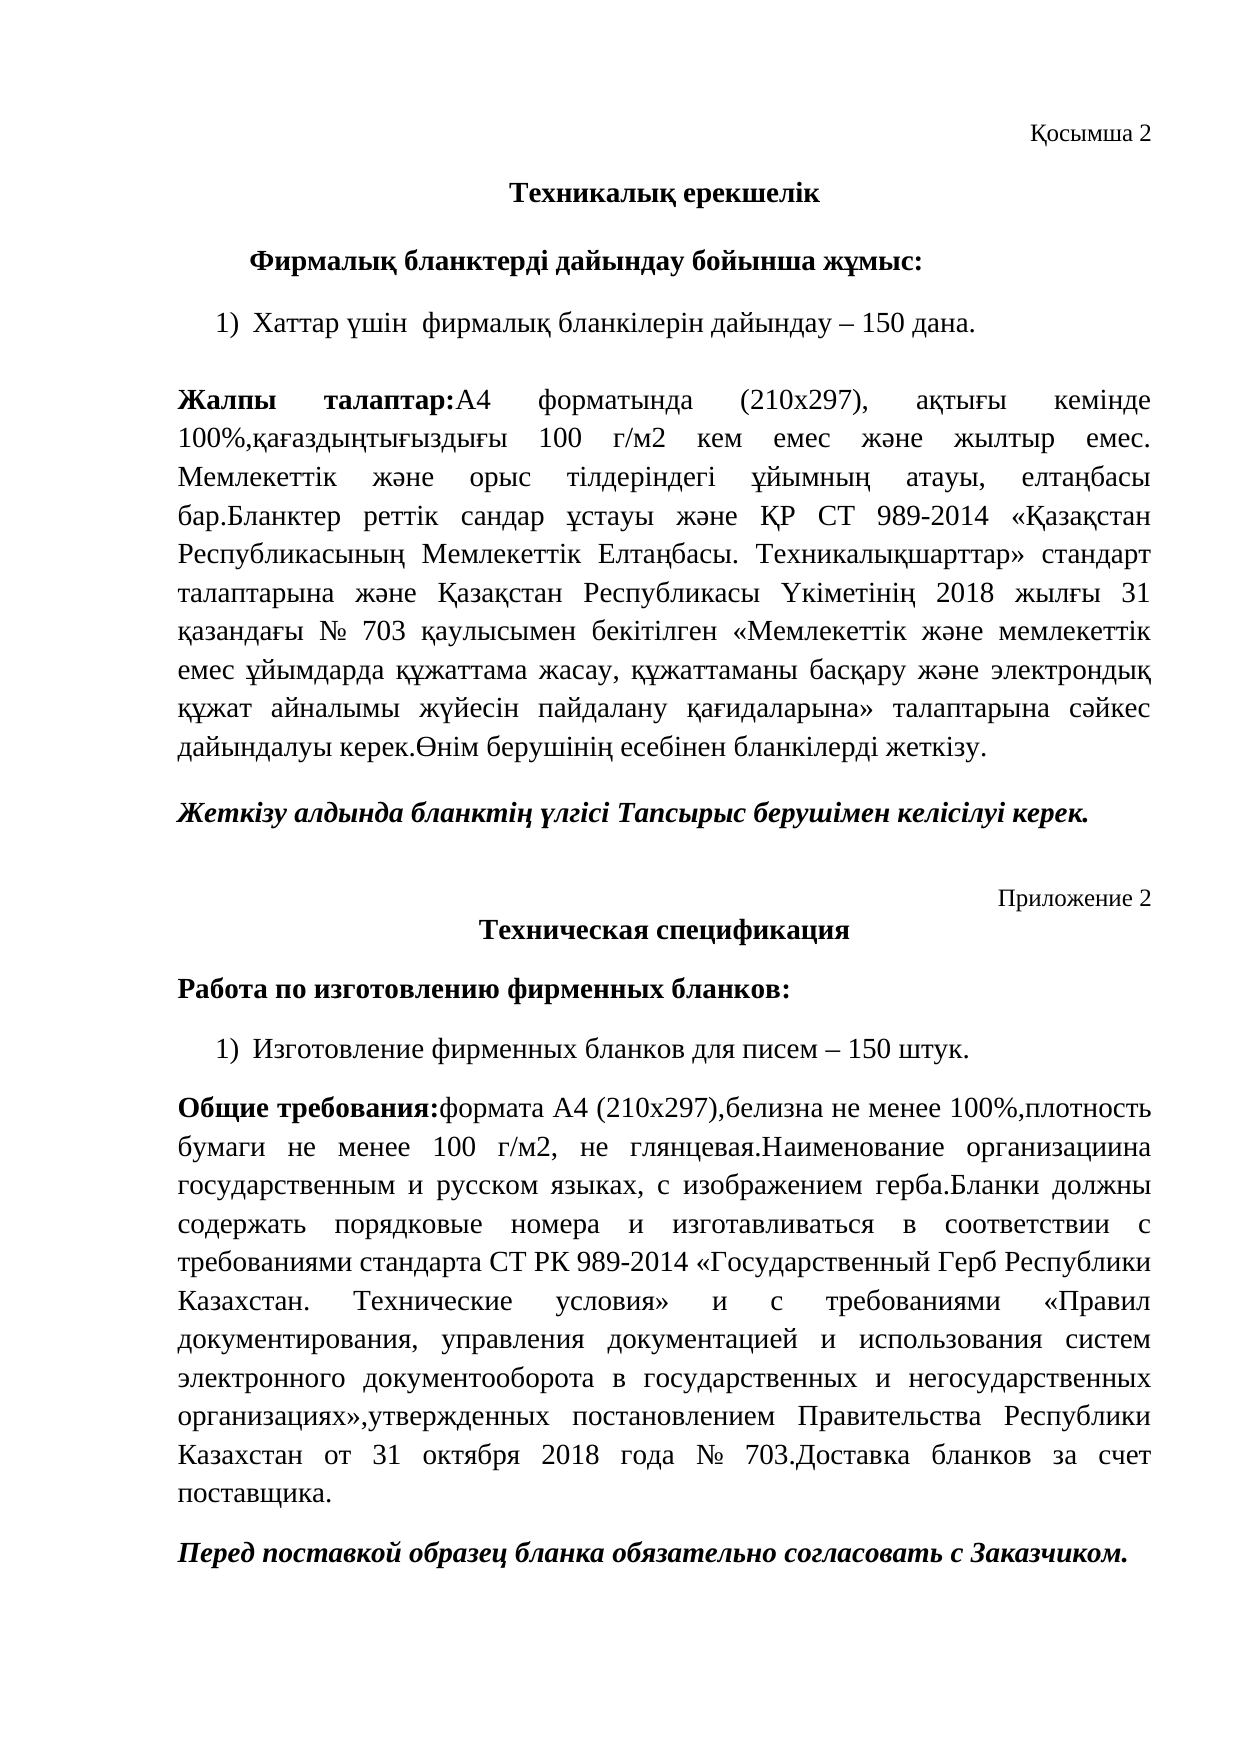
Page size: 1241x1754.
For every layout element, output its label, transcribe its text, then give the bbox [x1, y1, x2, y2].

text Общие требования:формата А4 (210х297),белизна не менее 100%,плотность бумаги не менее 100 г/м2, не глянцевая.Наименование организациина государственным и русском языках, с изображением герба.Бланки должны содержать порядковые номера и изготавливаться в соответствии с требованиями стандарта СТ РК 989-2014 «Государственный Герб Республики Казахстан. Технические условия» и с требованиями «Правил документирования, управления документацией и использования систем электронного документооборота в государственных и негосударственных организациях»,утвержденных постановлением Правительства Республики Казахстан от 31 октября 2018 года № 703.Доставка бланков за счет поставщика. [177, 1090, 1152, 1509]
text Жалпы талаптар:А4 форматында (210х297), ақтығы кемінде 100%,қағаздыңтығыздығы 100 г/м2 кем емес және жылтыр емес. Мемлекеттік және орыс тілдеріндегі ұйымның атауы, елтаңбасы бар.Бланктер реттік сандар ұстауы және ҚР СТ 989-2014 «Қазақстан Республикасының Мемлекеттік Елтаңбасы. Техникалықшарттар» стандарт талаптарына және Қазақстан Республикасы Үкіметінің 2018 жылғы 31 қазандағы № 703 қаулысымен бекітілген «Мемлекеттік және мемлекеттік емес ұйымдарда құжаттама жасау, құжаттаманы басқару және электрондық құжат айналымы жүйесін пайдалану қағидаларына» талаптарына сәйкес дайындалуы керек.Өнім берушінің есебінен бланкілерді жеткізу. [177, 382, 1152, 762]
text Работа по изготовлению фирменных бланков: [177, 971, 1152, 1005]
text Приложение 2 [177, 883, 1152, 912]
text Техникалық ерекшелік [177, 176, 1152, 209]
list Изготовление фирменных бланков для писем – 150 штук. [215, 1031, 1152, 1064]
text Фирмалық бланктерді дайындау бойынша жұмыс: [177, 243, 1152, 276]
text Қосымша 2 [177, 118, 1152, 147]
text Перед поставкой образец бланка обязательно согласовать с Заказчиком. [177, 1535, 1152, 1568]
list Хаттар үшін фирмалық бланкілерін дайындау – 150 дана. [215, 305, 1152, 338]
text Техническая спецификация [177, 912, 1152, 946]
text Жеткізу алдында бланктің үлгісі Тапсырыс берушімен келісілуі керек. [177, 795, 1152, 829]
